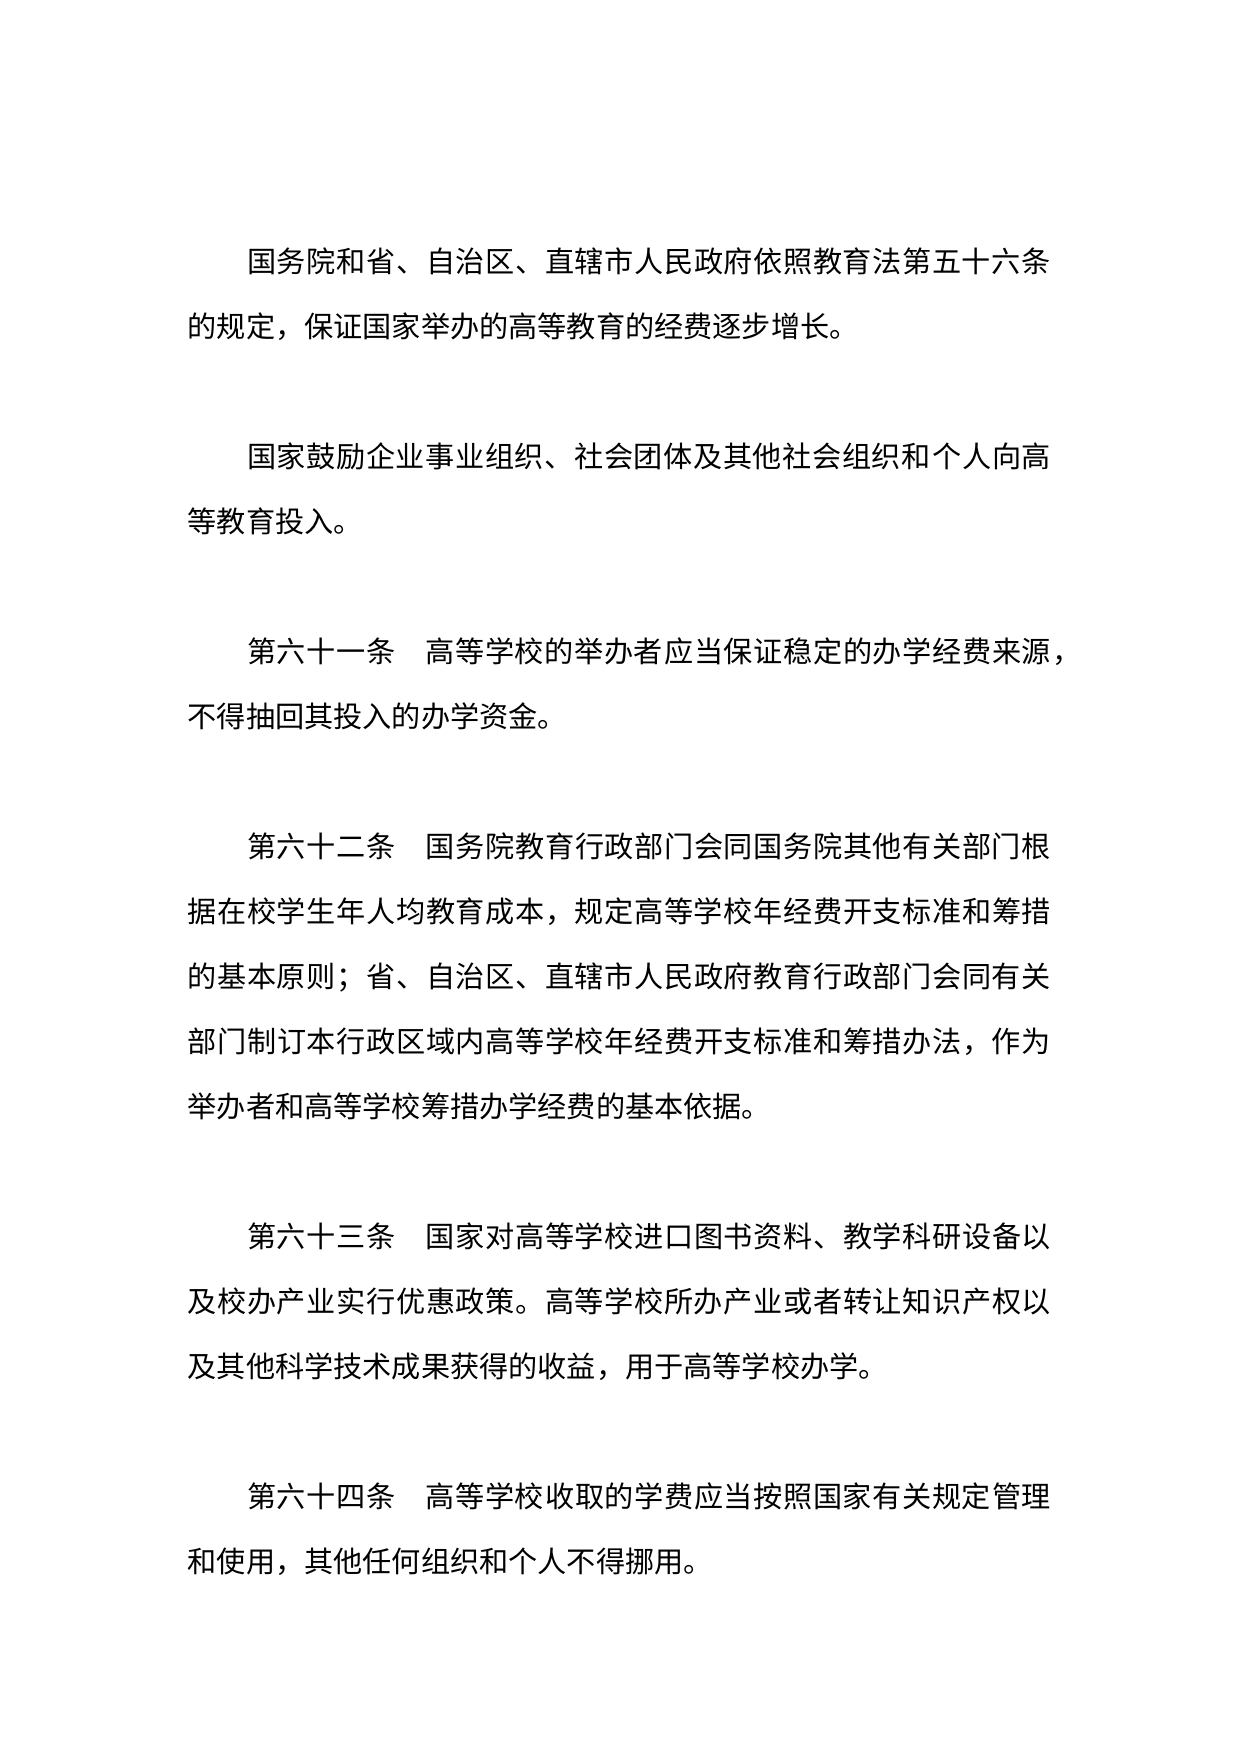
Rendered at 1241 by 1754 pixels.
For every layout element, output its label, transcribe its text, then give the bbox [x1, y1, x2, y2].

text 第六十一条 高等学校的举办者应当保证稳定的办学经费来源，不得抽回其投入的办学资金。 [187, 617, 1053, 747]
text 第六十二条 国务院教育行政部门会同国务院其他有关部门根据在校学生年人均教育成本，规定高等学校年经费开支标准和筹措的基本原则；省、自治区、直辖市人民政府教育行政部门会同有关部门制订本行政区域内高等学校年经费开支标准和筹措办法，作为举办者和高等学校筹措办学经费的基本依据。 [187, 812, 1053, 1137]
text 第六十三条 国家对高等学校进口图书资料、教学科研设备以及校办产业实行优惠政策。高等学校所办产业或者转让知识产权以及其他科学技术成果获得的收益，用于高等学校办学。 [187, 1202, 1053, 1397]
text 国务院和省、自治区、直辖市人民政府依照教育法第五十六条的规定，保证国家举办的高等教育的经费逐步增长。 [187, 227, 1053, 357]
text 第六十四条 高等学校收取的学费应当按照国家有关规定管理和使用，其他任何组织和个人不得挪用。 [187, 1462, 1053, 1592]
text 国家鼓励企业事业组织、社会团体及其他社会组织和个人向高等教育投入。 [187, 422, 1053, 552]
